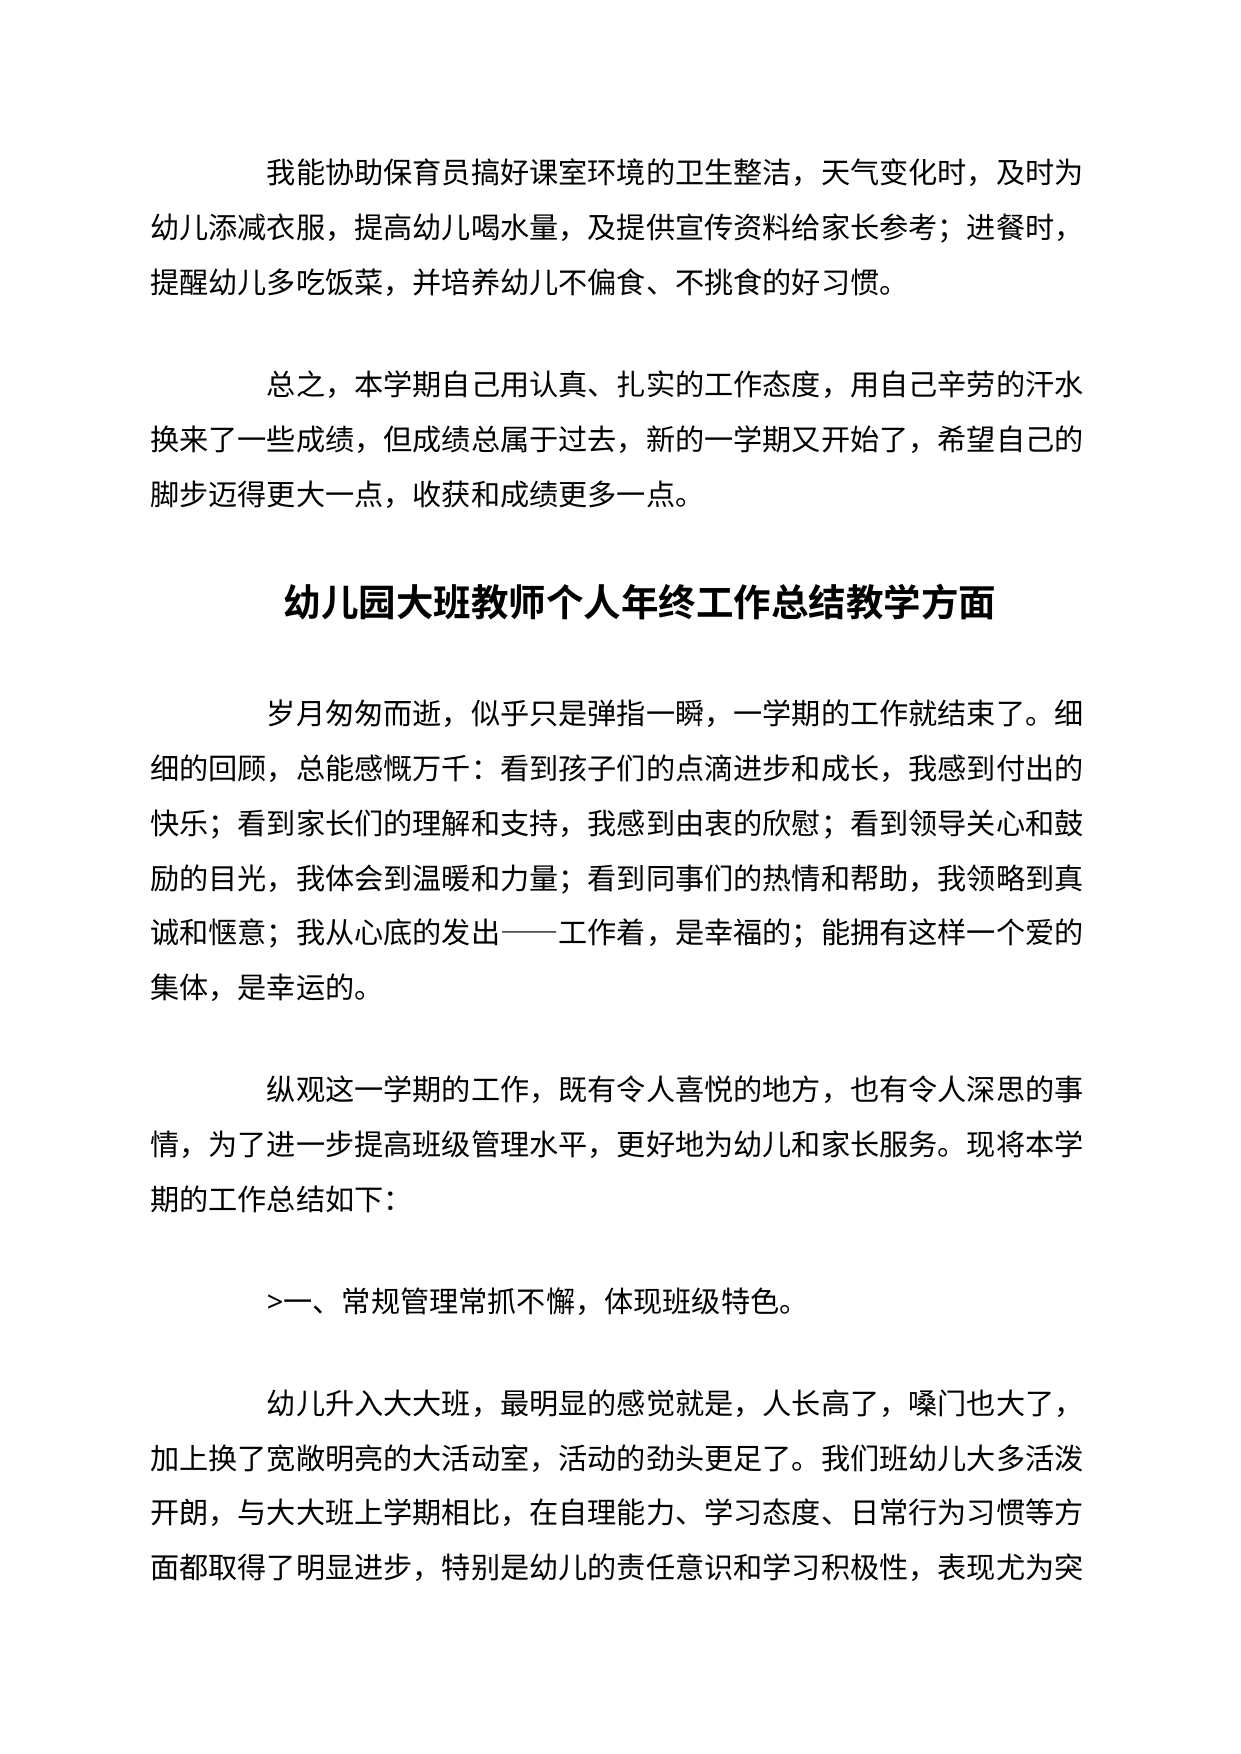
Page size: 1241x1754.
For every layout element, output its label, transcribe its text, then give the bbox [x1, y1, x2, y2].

text 总之，本学期自己用认真、扎实的工作态度，用自己辛劳的汗水换来了一些成绩，但成绩总属于过去，新的一学期又开始了，希望自己的脚步迈得更大一点，收获和成绩更多一点。 [150, 362, 1090, 514]
text 岁月匆匆而逝，似乎只是弹指一瞬，一学期的工作就结束了。细细的回顾，总能感慨万千：看到孩子们的点滴进步和成长，我感到付出的快乐；看到家长们的理解和支持，我感到由衷的欣慰；看到领导关心和鼓励的目光，我体会到温暖和力量；看到同事们的热情和帮助，我领略到真诚和惬意；我从心底的发出——工作着，是幸福的；能拥有这样一个爱的集体，是幸运的。 [150, 691, 1090, 1007]
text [150, 1380, 1090, 1587]
text 幼儿园大班教师个人年终工作总结教学方面 [150, 573, 1090, 627]
text 纵观这一学期的工作，既有令人喜悦的地方，也有令人深思的事情，为了进一步提高班级管理水平，更好地为幼儿和家长服务。现将本学期的工作总结如下： [150, 1067, 1090, 1219]
text 我能协助保育员搞好课室环境的卫生整洁，天气变化时，及时为幼儿添减衣服，提高幼儿喝水量，及提供宣传资料给家长参考；进餐时，提醒幼儿多吃饭菜，并培养幼儿不偏食、不挑食的好习惯。 [150, 150, 1090, 302]
text >一、常规管理常抓不懈，体现班级特色。 [150, 1278, 1090, 1321]
